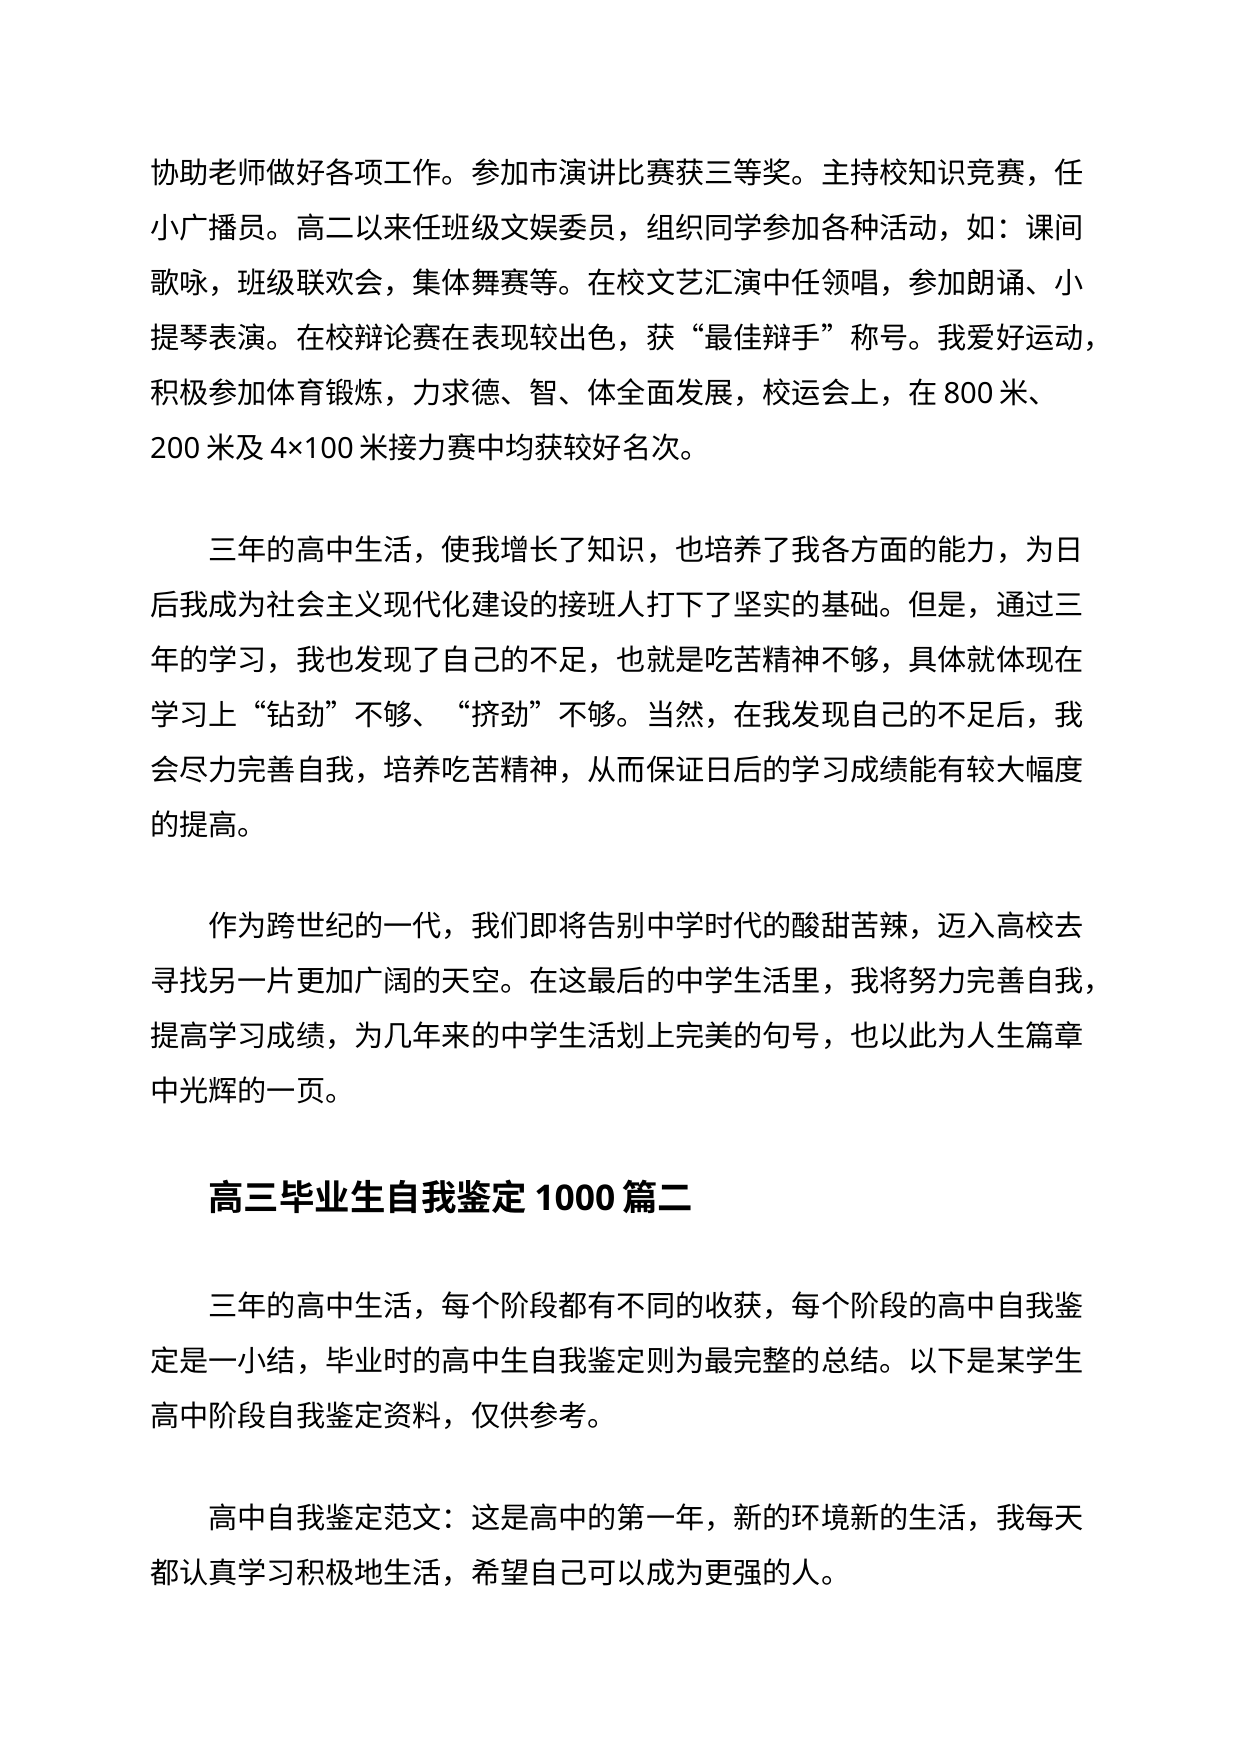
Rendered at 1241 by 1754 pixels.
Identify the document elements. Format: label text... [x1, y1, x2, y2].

text 高中自我鉴定范文：这是高中的第一年，新的环境新的生活，我每天都认真学习积极地生活，希望自己可以成为更强的人。 [150, 1494, 1090, 1592]
text 三年的高中生活，每个阶段都有不同的收获，每个阶段的高中自我鉴定是一小结，毕业时的高中生自我鉴定则为最完整的总结。以下是某学生高中阶段自我鉴定资料，仅供参考。 [150, 1283, 1090, 1435]
text 三年的高中生活，使我增长了知识，也培养了我各方面的能力，为日后我成为社会主义现代化建设的接班人打下了坚实的基础。但是，通过三年的学习，我也发现了自己的不足，也就是吃苦精神不够，具体就体现在学习上“钻劲”不够、“挤劲”不够。当然，在我发现自己的不足后，我会尽力完善自我，培养吃苦精神，从而保证日后的学习成绩能有较大幅度的提高。 [150, 527, 1090, 843]
text 作为跨世纪的一代，我们即将告别中学时代的酸甜苦辣，迈入高校去寻找另一片更加广阔的天空。在这最后的中学生活里，我将努力完善自我，提高学习成绩，为几年来的中学生活划上完美的句号，也以此为人生篇章中光辉的一页。 [150, 903, 1090, 1110]
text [150, 150, 1090, 467]
text 高三毕业生自我鉴定1000篇二 [150, 1169, 1090, 1221]
